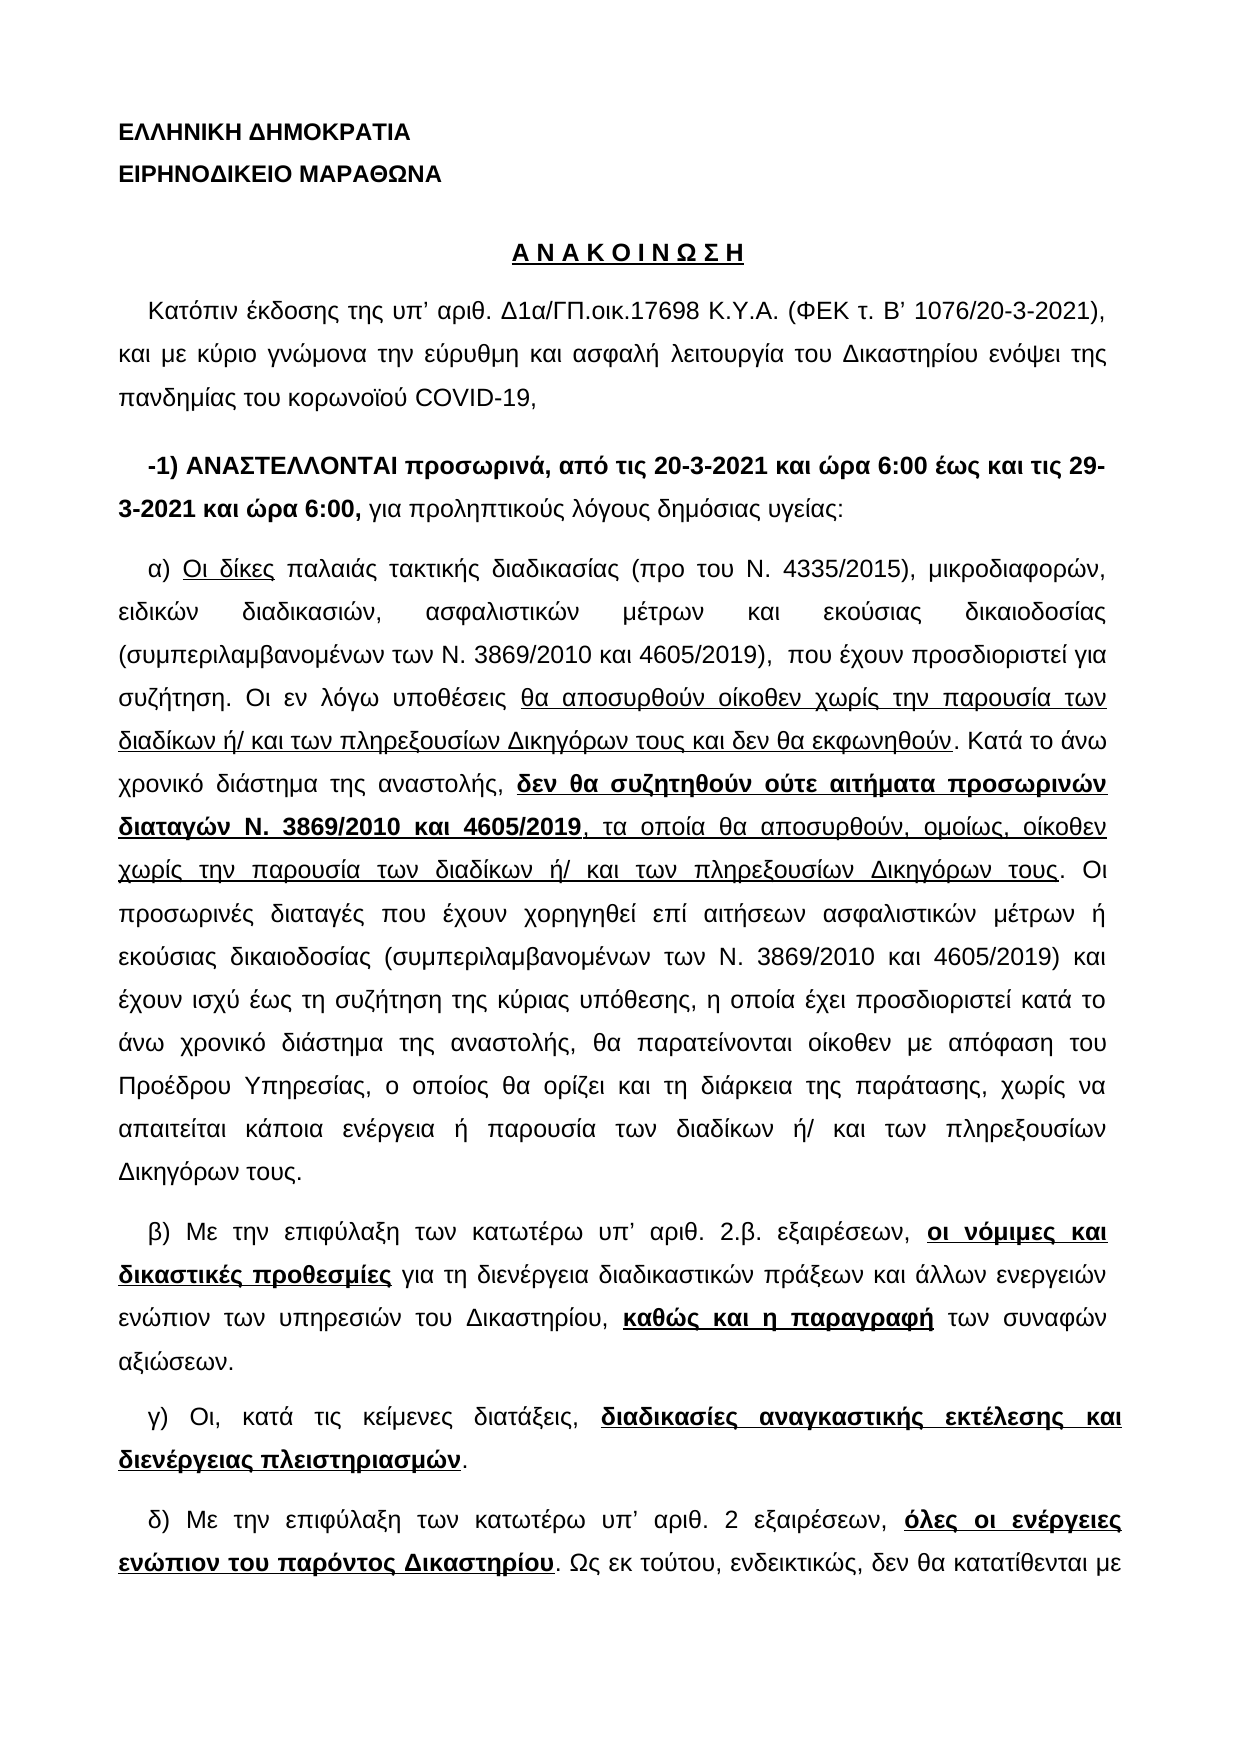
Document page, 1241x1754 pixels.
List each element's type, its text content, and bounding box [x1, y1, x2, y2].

text α) Οι δίκες παλαιάς τακτικής διαδικασίας (προ του Ν. 4335/2015), μικροδιαφορών, ειδικών διαδικασιών, ασφαλιστικών μέτρων και εκούσιας δικαιοδοσίας (συμπεριλαμβανομένων των Ν. 3869/2010 και 4605/2019), που έχουν προσδιοριστεί για συζήτηση. Οι εν λόγω υποθέσεις θα αποσυρθούν οίκοθεν χωρίς την παρουσία των διαδίκων ή/ και των πληρεξουσίων Δικηγόρων τους και δεν θα εκφωνηθούν. Κατά το άνω χρονικό διάστημα της αναστολής, δεν θα συζητηθούν ούτε αιτήματα προσωρινών διαταγών Ν. 3869/2010 και 4605/2019, τα οποία θα αποσυρθούν, ομοίως, οίκοθεν χωρίς την παρουσία των διαδίκων ή/ και των πληρεξουσίων Δικηγόρων τους. Οι προσωρινές διαταγές που έχουν χορηγηθεί επί αιτήσεων ασφαλιστικών μέτρων ή εκούσιας δικαιοδοσίας (συμπεριλαμβανομένων των Ν. 3869/2010 και 4605/2019) και έχουν ισχύ έως τη συζήτηση της κύριας υπόθεσης, η οποία έχει προσδιοριστεί κατά το άνω χρονικό διάστημα της αναστολής, θα παρατείνονται οίκοθεν με απόφαση του Προέδρου Υπηρεσίας, ο οποίος θα ορίζει και τη διάρκεια της παράτασης, χωρίς να απαιτείται κάποια ενέργεια ή παρουσία των διαδίκων ή/ και των πληρεξουσίων Δικηγόρων τους. [118, 554, 1107, 837]
text -1) ΑΝΑΣΤΕΛΛΟΝΤΑΙ προσωρινά, από τις 20-3-2021 και ώρα 6:00 έως και τις 29-3-2021 και ώρα 6:00, για προληπτικούς λόγους δημόσιας υγείας: [118, 451, 1107, 523]
text Α Ν Α Κ Ο Ι Ν Ω Σ Η [118, 238, 1107, 267]
list ΕΙΡΗΝΟΔΙΚΕΙΟ ΜΑΡΑΘΩΝΑ [118, 159, 1122, 187]
text Κατόπιν έκδοσης της υπ’ αριθ. Δ1α/ΓΠ.οικ.17698 Κ.Υ.Α. (ΦΕΚ τ. Β’ 1076/20-3-2021), και με κύριο γνώμονα την εύρυθμη και ασφαλή λειτουργία του Δικαστηρίου ενόψει της πανδημίας του κορωνοϊού COVID-19, [118, 296, 1107, 411]
list ΕΛΛΗΝΙΚΗ ΔΗΜΟΚΡΑΤΙΑ [118, 118, 1122, 146]
text γ) Οι, κατά τις κείμενες διατάξεις, διαδικασίες αναγκαστικής εκτέλεσης και διενέργειας πλειστηριασμών. [118, 1402, 1122, 1474]
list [118, 1505, 1122, 1577]
text β) Με την επιφύλαξη των κατωτέρω υπ’ αριθ. 2.β. εξαιρέσεων, οι νόμιμες και δικαστικές προθεσμίες για τη διενέργεια διαδικαστικών πράξεων και άλλων ενεργειών ενώπιον των υπηρεσιών του Δικαστηρίου, καθώς και η παραγραφή των συναφών αξιώσεων. [118, 1217, 1107, 1375]
text α) Οι δίκες παλαιάς τακτικής διαδικασίας (προ του Ν. 4335/2015), μικροδιαφορών, ειδικών διαδικασιών, ασφαλιστικών μέτρων και εκούσιας δικαιοδοσίας (συμπεριλαμβανομένων των Ν. 3869/2010 και 4605/2019), που έχουν προσδιοριστεί για συζήτηση. Οι εν λόγω υποθέσεις θα αποσυρθούν οίκοθεν χωρίς την παρουσία των διαδίκων ή/ και των πληρεξουσίων Δικηγόρων τους και δεν θα εκφωνηθούν. Κατά το άνω χρονικό διάστημα της αναστολής, δεν θα συζητηθούν ούτε αιτήματα προσωρινών διαταγών Ν. 3869/2010 και 4605/2019, τα οποία θα αποσυρθούν, ομοίως, οίκοθεν χωρίς την παρουσία των διαδίκων ή/ και των πληρεξουσίων Δικηγόρων τους. Οι προσωρινές διαταγές που έχουν χορηγηθεί επί αιτήσεων ασφαλιστικών μέτρων ή εκούσιας δικαιοδοσίας (συμπεριλαμβανομένων των Ν. 3869/2010 και 4605/2019) και έχουν ισχύ έως τη συζήτηση της κύριας υπόθεσης, η οποία έχει προσδιοριστεί κατά το άνω χρονικό διάστημα της αναστολής, θα παρατείνονται οίκοθεν με απόφαση του Προέδρου Υπηρεσίας, ο οποίος θα ορίζει και τη διάρκεια της παράτασης, χωρίς να απαιτείται κάποια ενέργεια ή παρουσία των διαδίκων ή/ και των πληρεξουσίων Δικηγόρων τους. [118, 838, 1107, 1186]
